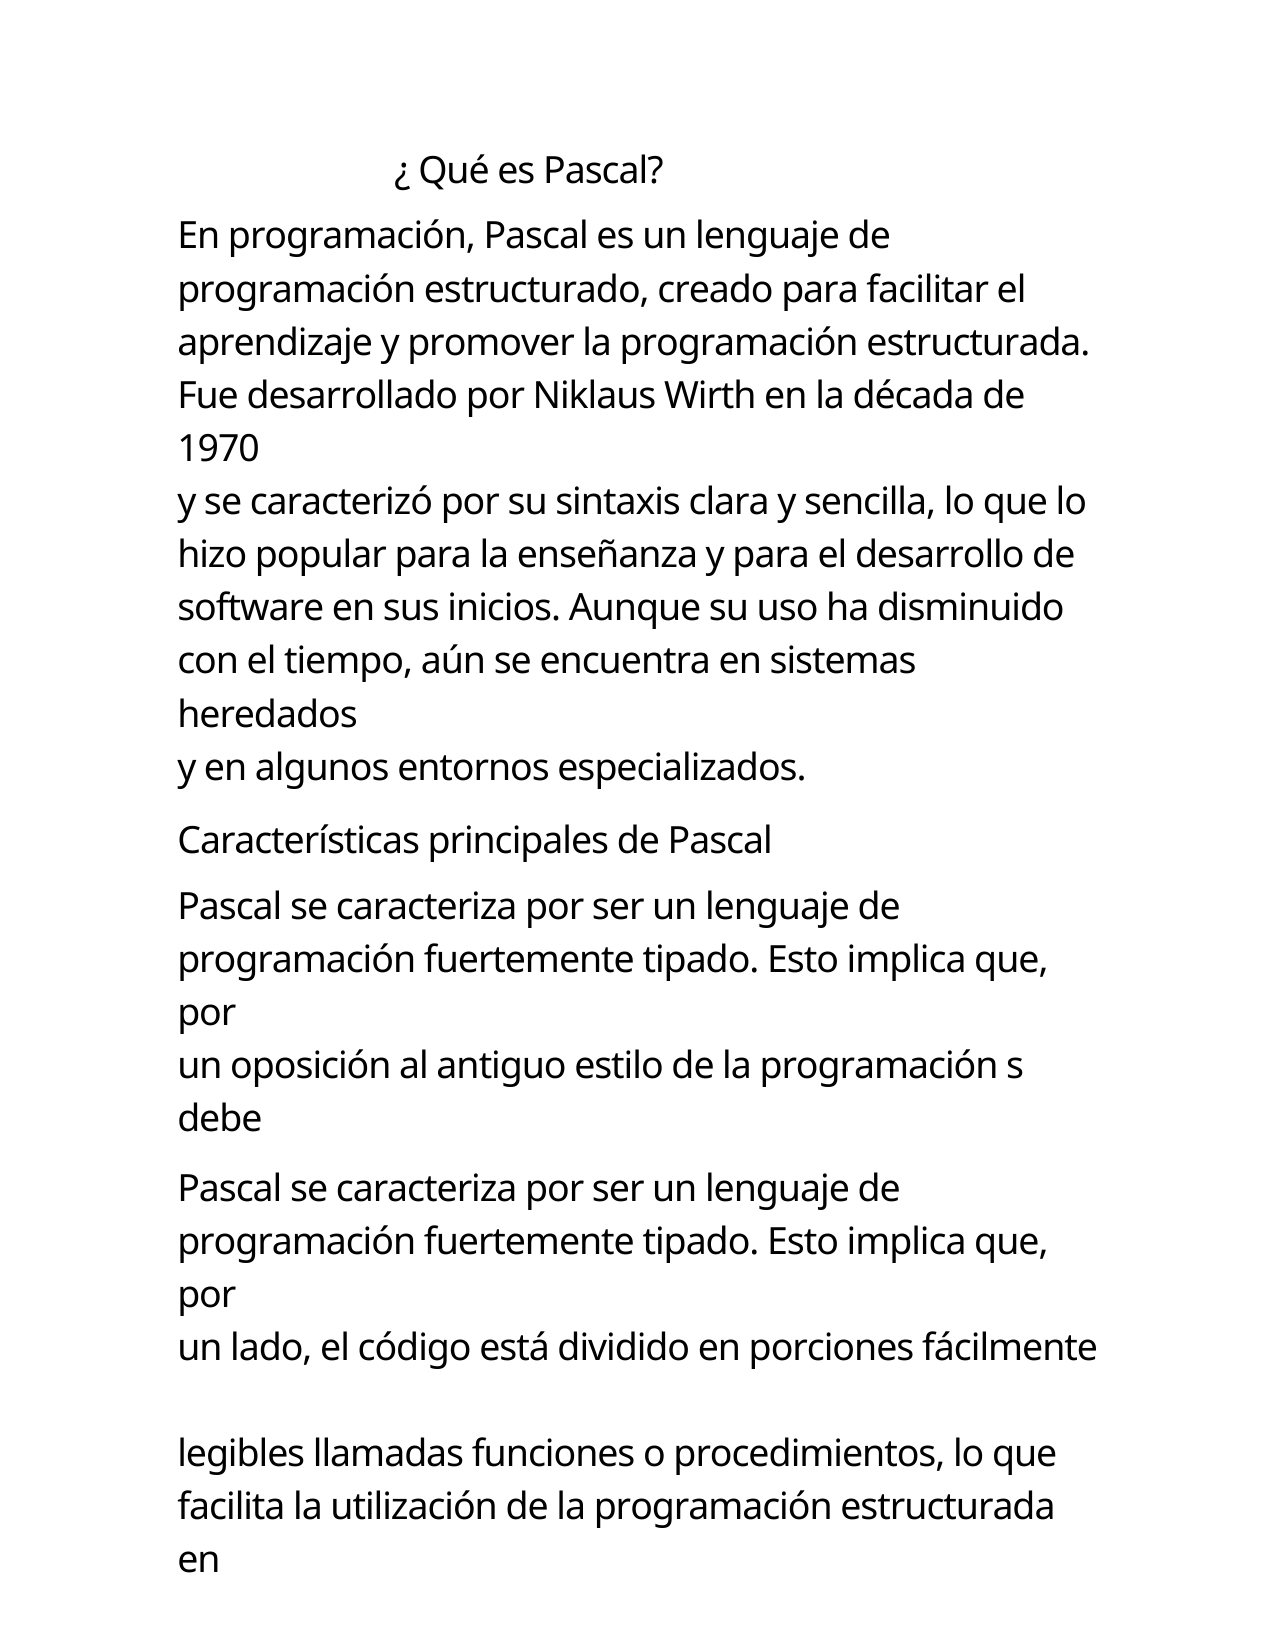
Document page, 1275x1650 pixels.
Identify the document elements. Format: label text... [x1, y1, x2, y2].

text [177, 1159, 1100, 1583]
text Pascal se caracteriza por ser un lenguaje de programación fuertemente tipado. Esto implica que, por un oposición al antiguo estilo de la programación s debe [177, 877, 1100, 1142]
text ¿ Qué es Pascal? [25, 158, 664, 190]
text Características principales de Pascal [177, 828, 1250, 860]
text En programación, Pascal es un lenguaje de programación estructurado, creado para facilitar el aprendizaje y promover la programación estructurada. Fue desarrollado por Niklaus Wirth en la década de 1970 y se caracterizó por su sintaxis clara y sencilla, lo que lo hizo popular para la enseñanza y para el desarrollo de software en sus inicios. Aunque su uso ha disminuido con el tiempo, aún se encuentra en sistemas heredados y en algunos entornos especializados. [177, 206, 1100, 791]
